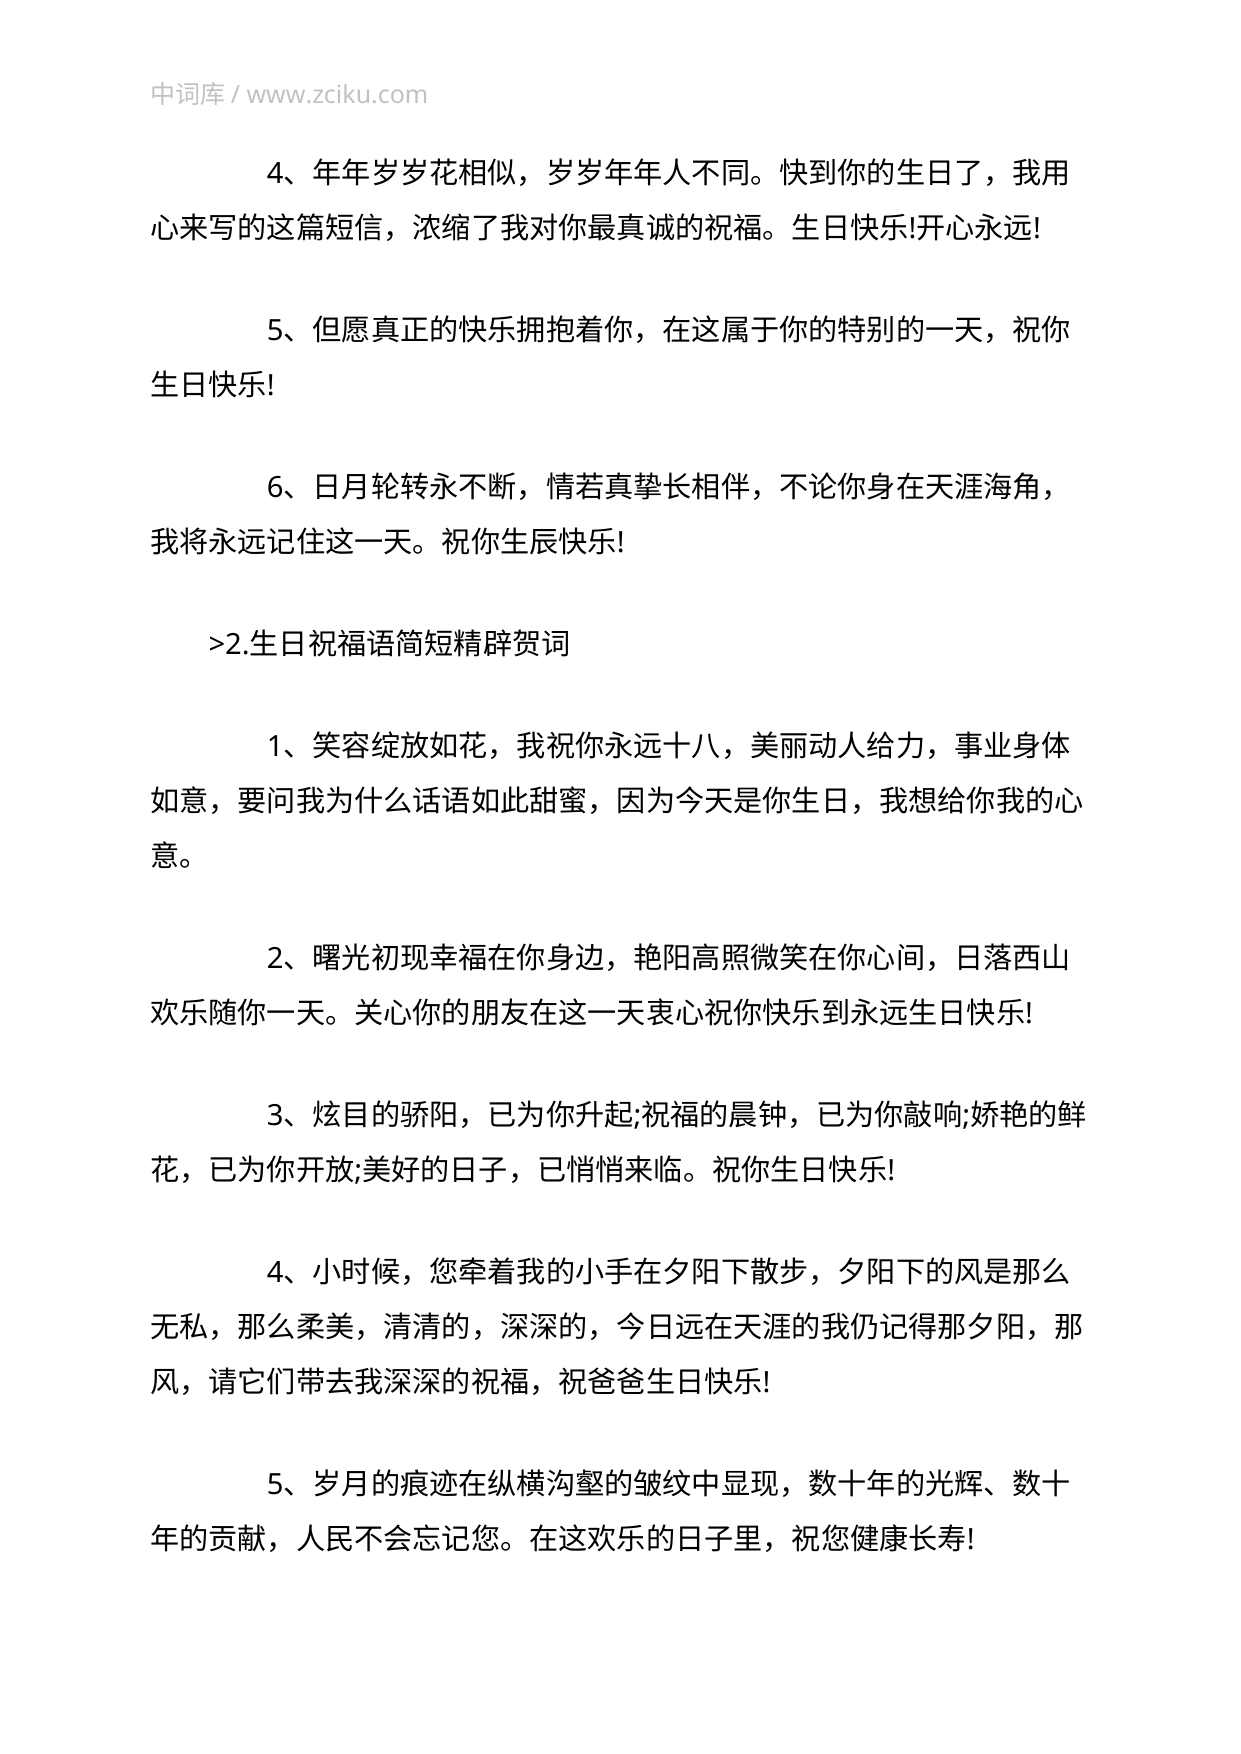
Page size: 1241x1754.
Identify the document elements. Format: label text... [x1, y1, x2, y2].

text 1、笑容绽放如花，我祝你永远十八，美丽动人给力，事业身体如意，要问我为什么话语如此甜蜜，因为今天是你生日，我想给你我的心意。 [150, 723, 1090, 875]
text 3、炫目的骄阳，已为你升起;祝福的晨钟，已为你敲响;娇艳的鲜花，已为你开放;美好的日子，已悄悄来临。祝你生日快乐! [150, 1092, 1090, 1189]
text 2、曙光初现幸福在你身边，艳阳高照微笑在你心间，日落西山欢乐随你一天。关心你的朋友在这一天衷心祝你快乐到永远生日快乐! [150, 934, 1090, 1032]
text 4、年年岁岁花相似，岁岁年年人不同。快到你的生日了，我用心来写的这篇短信，浓缩了我对你最真诚的祝福。生日快乐!开心永远! [150, 150, 1090, 247]
text 5、但愿真正的快乐拥抱着你，在这属于你的特别的一天，祝你生日快乐! [150, 307, 1090, 404]
text 4、小时候，您牵着我的小手在夕阳下散步，夕阳下的风是那么无私，那么柔美，清清的，深深的，今日远在天涯的我仍记得那夕阳，那风，请它们带去我深深的祝福，祝爸爸生日快乐! [150, 1248, 1090, 1401]
text 5、岁月的痕迹在纵横沟壑的皱纹中显现，数十年的光辉、数十年的贡献，人民不会忘记您。在这欢乐的日子里，祝您健康长寿! [150, 1460, 1090, 1558]
text 6、日月轮转永不断，情若真挚长相伴，不论你身在天涯海角，我将永远记住这一天。祝你生辰快乐! [150, 464, 1090, 561]
text >2.生日祝福语简短精辟贺词 [150, 621, 1090, 663]
